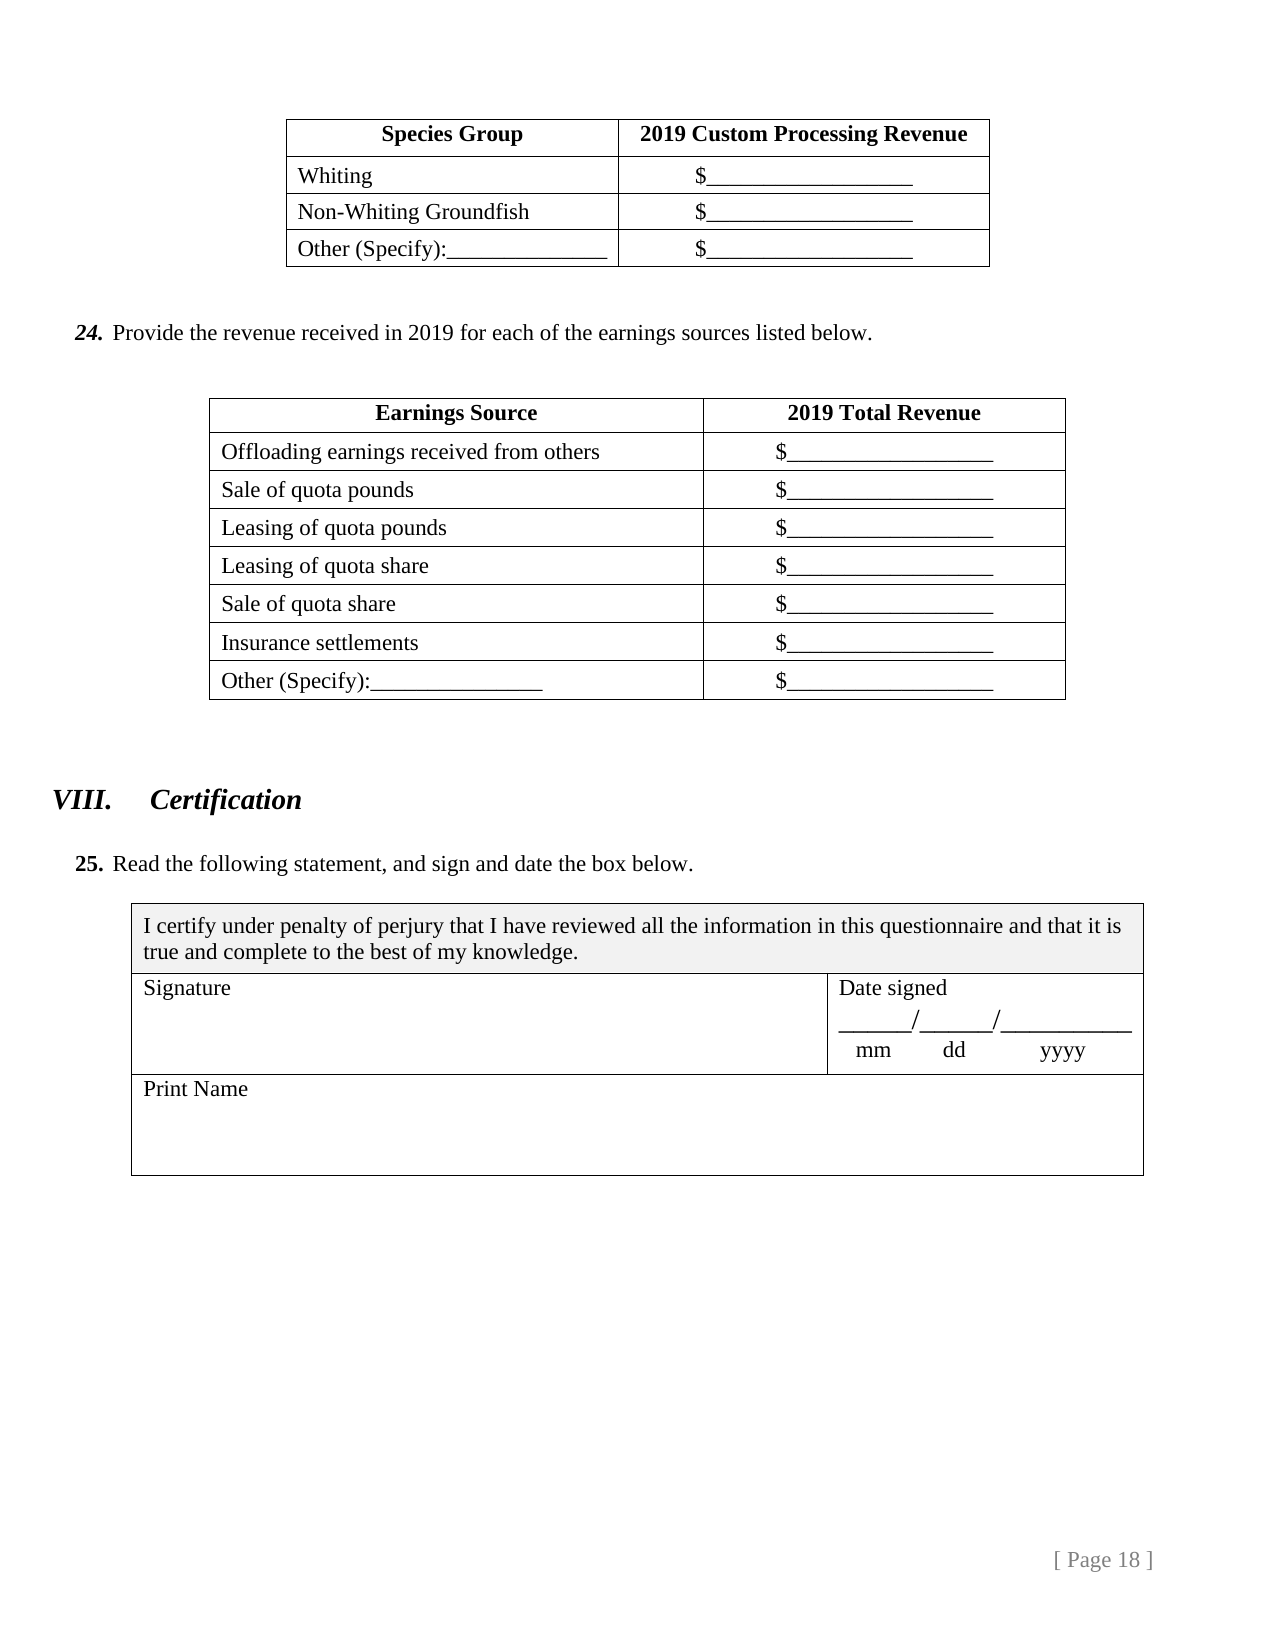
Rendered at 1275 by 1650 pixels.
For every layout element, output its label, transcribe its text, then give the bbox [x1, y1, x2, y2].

table_cell $__________________ [619, 194, 989, 229]
table_cell Date signed _____/_____/_________ mm dd yyyy [828, 974, 1143, 1074]
table_header 2019 Custom Processing Revenue [619, 120, 989, 156]
table_header I certify under penalty of perjury that I have reviewed all the information in this questionnaire and that it is true and complete to the best of my knowledge. [132, 904, 1143, 972]
table_cell $__________________ [619, 230, 989, 266]
table_cell Sale of quota share [210, 585, 703, 622]
table_header 2019 Total Revenue [704, 399, 1065, 432]
list Provide the revenue received in 2019 for each of the earnings sources listed below. [75, 319, 1200, 346]
table_cell Other (Specify):______________ [287, 230, 618, 266]
table_cell $__________________ [619, 157, 989, 193]
table_cell Insurance settlements [210, 623, 703, 660]
table_cell Whiting [287, 157, 618, 193]
table_cell $__________________ [704, 509, 1065, 546]
table_cell $__________________ [704, 433, 1065, 470]
table_cell Signature [132, 974, 827, 1074]
table_header Species Group [287, 120, 618, 156]
table_cell $__________________ [704, 661, 1065, 698]
table_cell $__________________ [704, 547, 1065, 584]
table_cell Other (Specify):_______________ [210, 661, 703, 698]
table_cell $__________________ [704, 585, 1065, 622]
table_cell Leasing of quota pounds [210, 509, 703, 546]
table_cell Offloading earnings received from others [210, 433, 703, 470]
subtitle Certification [112, 782, 1200, 816]
table_cell Leasing of quota share [210, 547, 703, 584]
table_cell Print Name [132, 1075, 1143, 1175]
table_header Earnings Source [210, 399, 703, 432]
table_cell $__________________ [704, 623, 1065, 660]
table_cell $__________________ [704, 471, 1065, 508]
table_cell Non-Whiting Groundfish [287, 194, 618, 229]
list Read the following statement, and sign and date the box below. [75, 851, 1200, 877]
table_cell Sale of quota pounds [210, 471, 703, 508]
